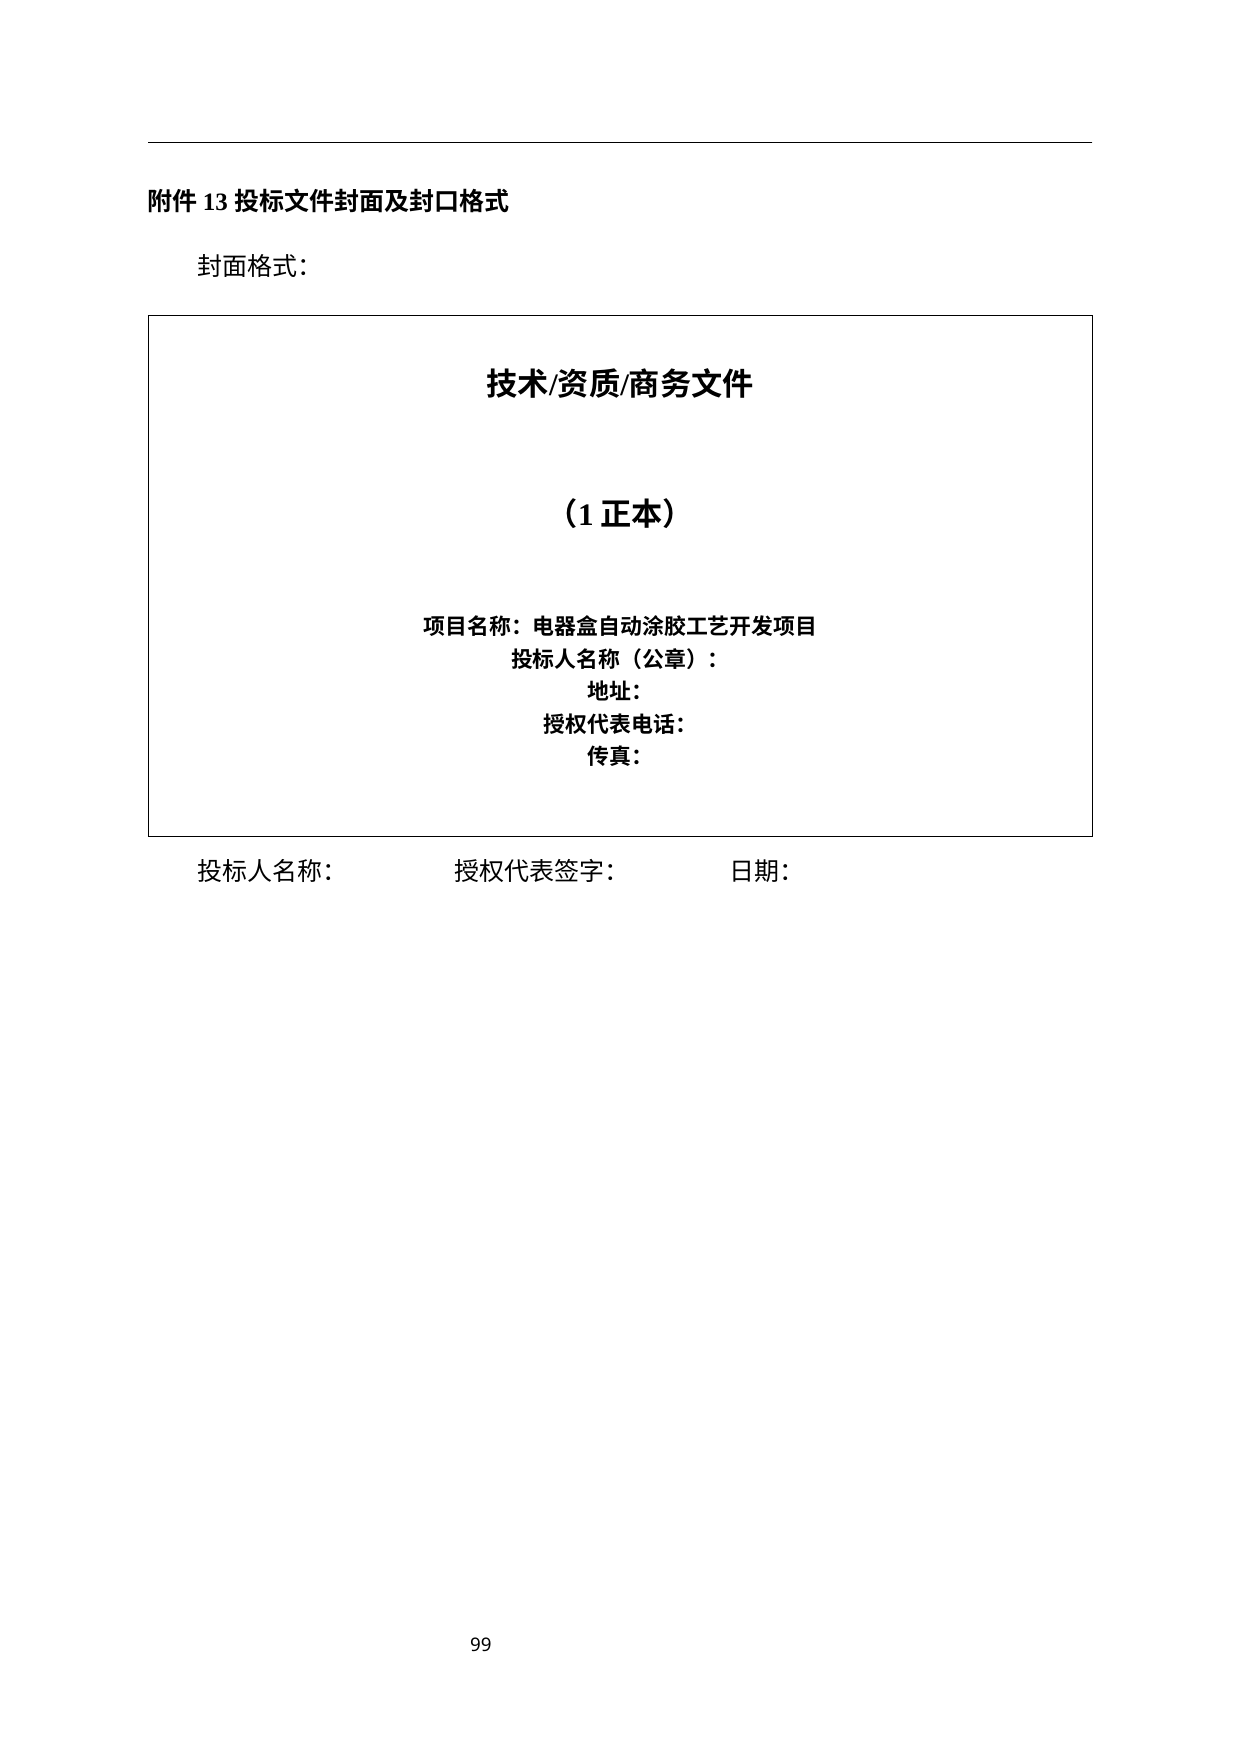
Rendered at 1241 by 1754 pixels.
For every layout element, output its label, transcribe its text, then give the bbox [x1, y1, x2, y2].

text 封面格式： [148, 232, 1092, 297]
text 附件13 投标文件封面及封口格式 [148, 167, 1092, 232]
text 投标人名称： 授权代表签字： 日期： [148, 837, 1092, 902]
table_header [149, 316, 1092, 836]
